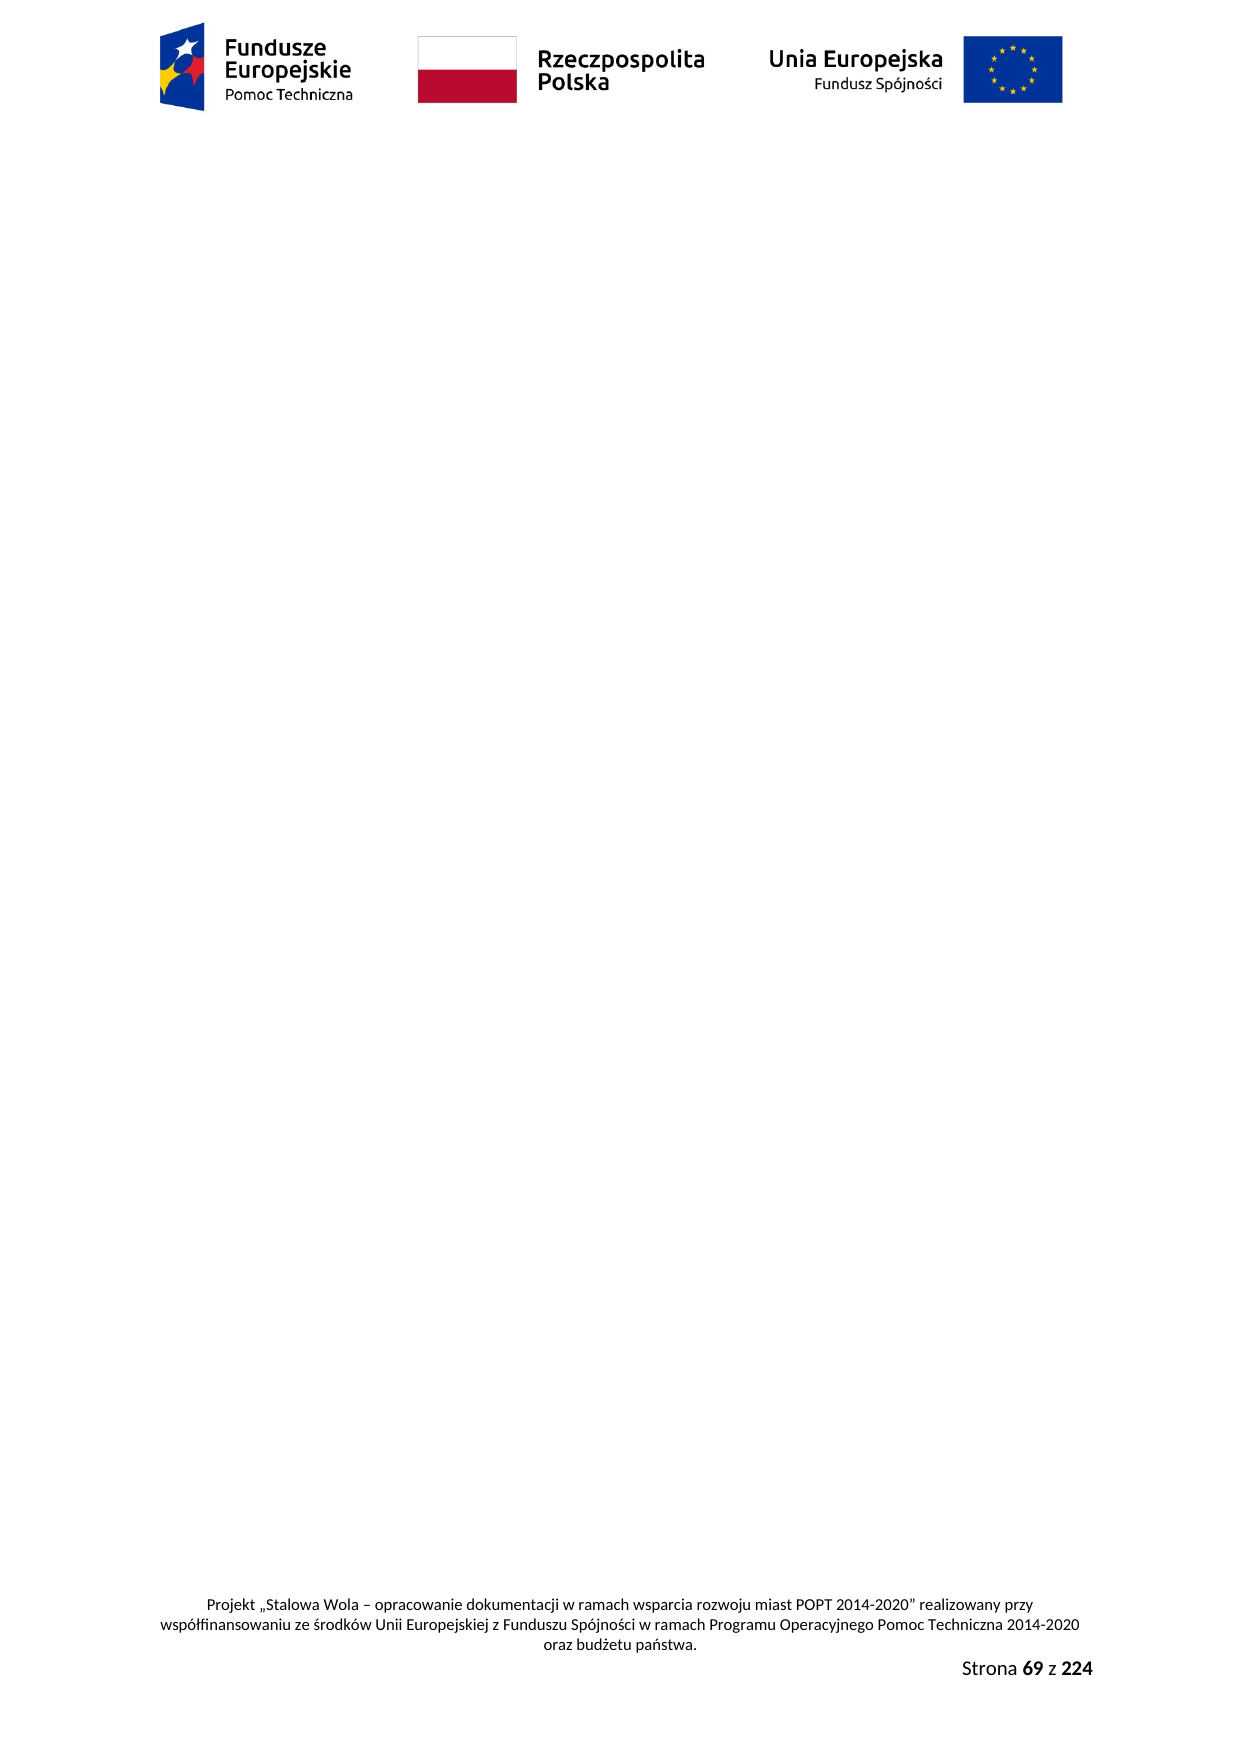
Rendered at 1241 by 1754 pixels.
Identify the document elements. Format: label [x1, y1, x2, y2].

picture [138, 0, 1084, 133]
